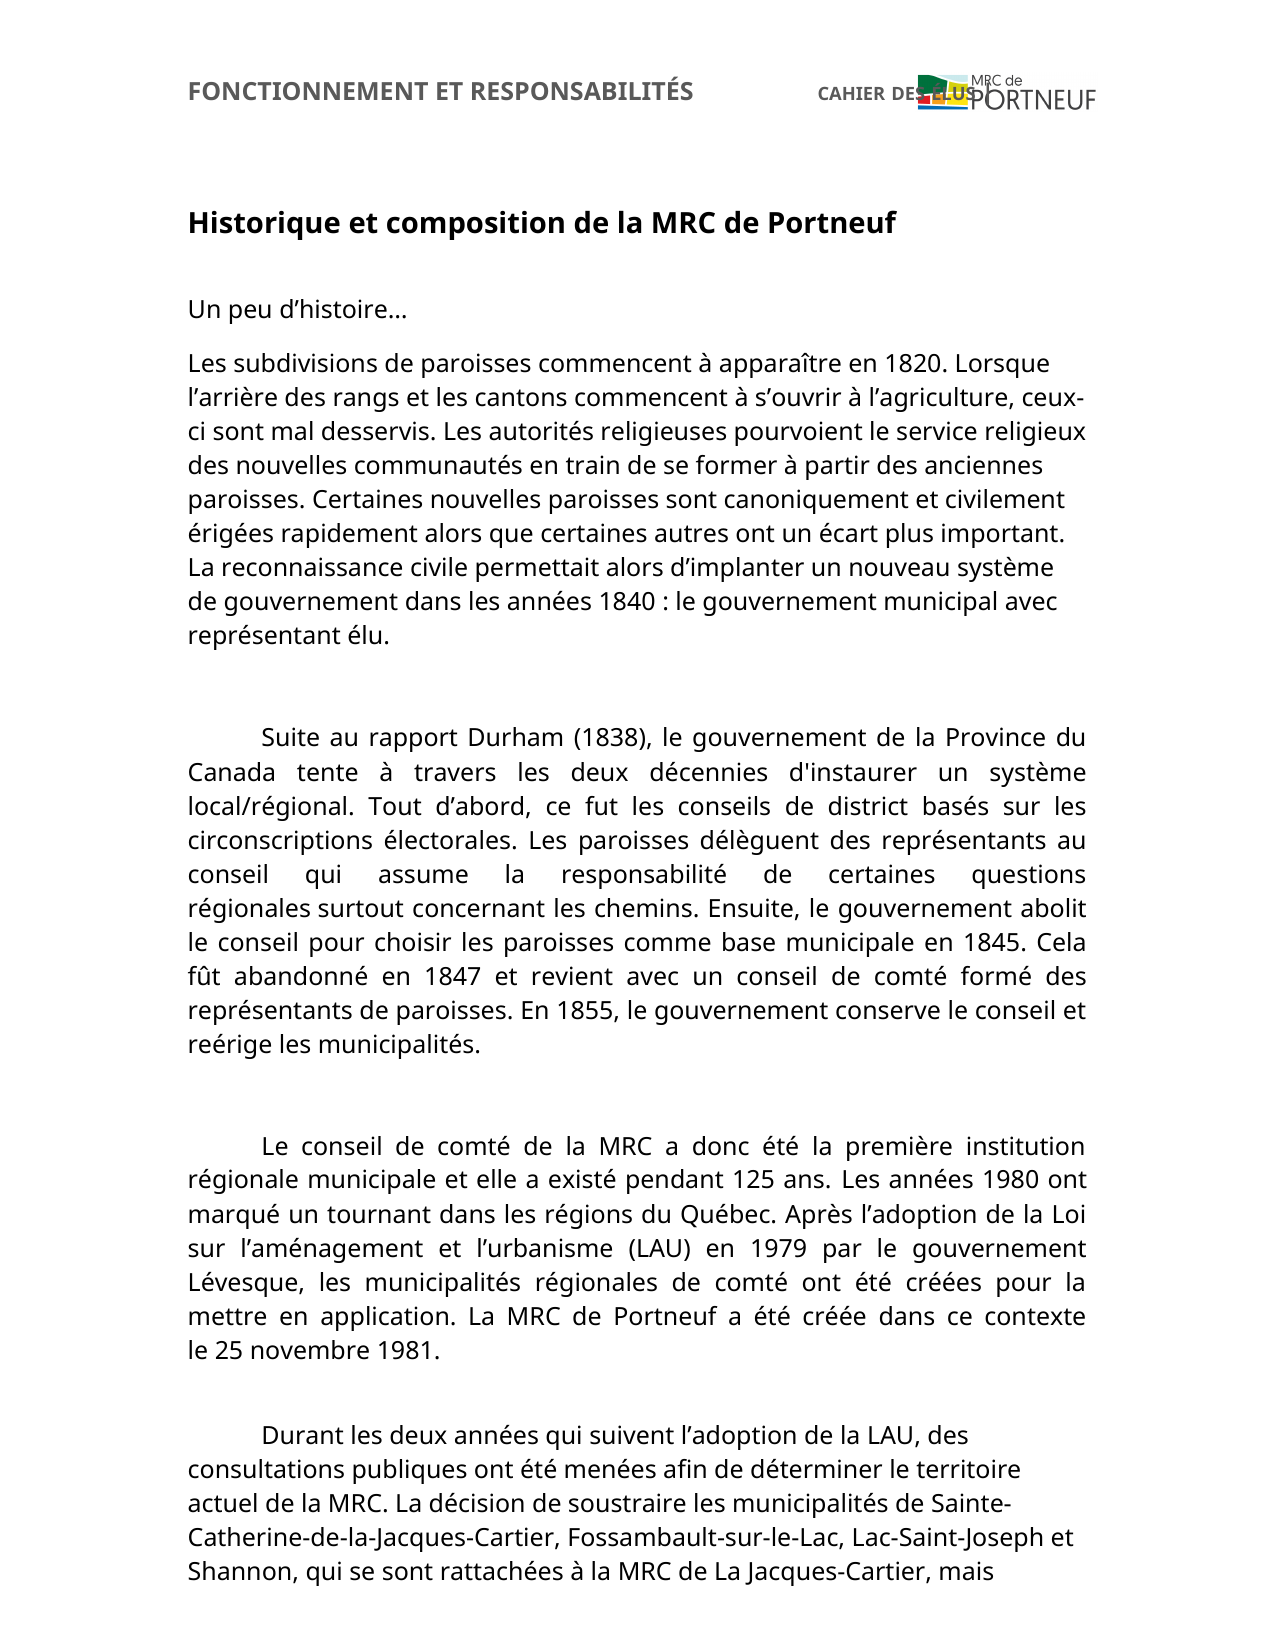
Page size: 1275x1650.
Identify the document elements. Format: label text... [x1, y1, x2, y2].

text Suite au rapport Durham (1838), le gouvernement de la Province du Canada tente à travers les deux décennies d'instaurer un système local/régional. Tout d’abord, ce fut les conseils de district basés sur les circonscriptions électorales. Les paroisses délèguent des représentants au conseil qui assume la responsabilité de certaines questions régionales surtout concernant les chemins. Ensuite, le gouvernement abolit le conseil pour choisir les paroisses comme base municipale en 1845. Cela fût abandonné en 1847 et revient avec un conseil de comté formé des représentants de paroisses. En 1855, le gouvernement conserve le conseil et reérige les municipalités. [187, 720, 1087, 1061]
picture [915, 72, 1098, 112]
text Un peu d’histoire… [187, 292, 1087, 326]
text Les subdivisions de paroisses commencent à apparaître en 1820. Lorsque l’arrière des rangs et les cantons commencent à s’ouvrir à l’agriculture, ceux-ci sont mal desservis. Les autorités religieuses pourvoient le service religieux des nouvelles communautés en train de se former à partir des anciennes paroisses. Certaines nouvelles paroisses sont canoniquement et civilement érigées rapidement alors que certaines autres ont un écart plus important. La reconnaissance civile permettait alors d’implanter un nouveau système de gouvernement dans les années 1840 : le gouvernement municipal avec représentant élu. [187, 345, 1087, 652]
text Le conseil de comté de la MRC a donc été la première institution régionale municipale et elle a existé pendant 125 ans. Les années 1980 ont marqué un tournant dans les régions du Québec. Après l’adoption de la Loi sur l’aménagement et l’urbanisme (LAU) en 1979 par le gouvernement Lévesque, les municipalités régionales de comté ont été créées pour la mettre en application. La MRC de Portneuf a été créée dans ce contexte le 25 novembre 1981. [187, 1128, 1087, 1367]
subtitle Historique et composition de la MRC de Portneuf [187, 202, 1087, 242]
